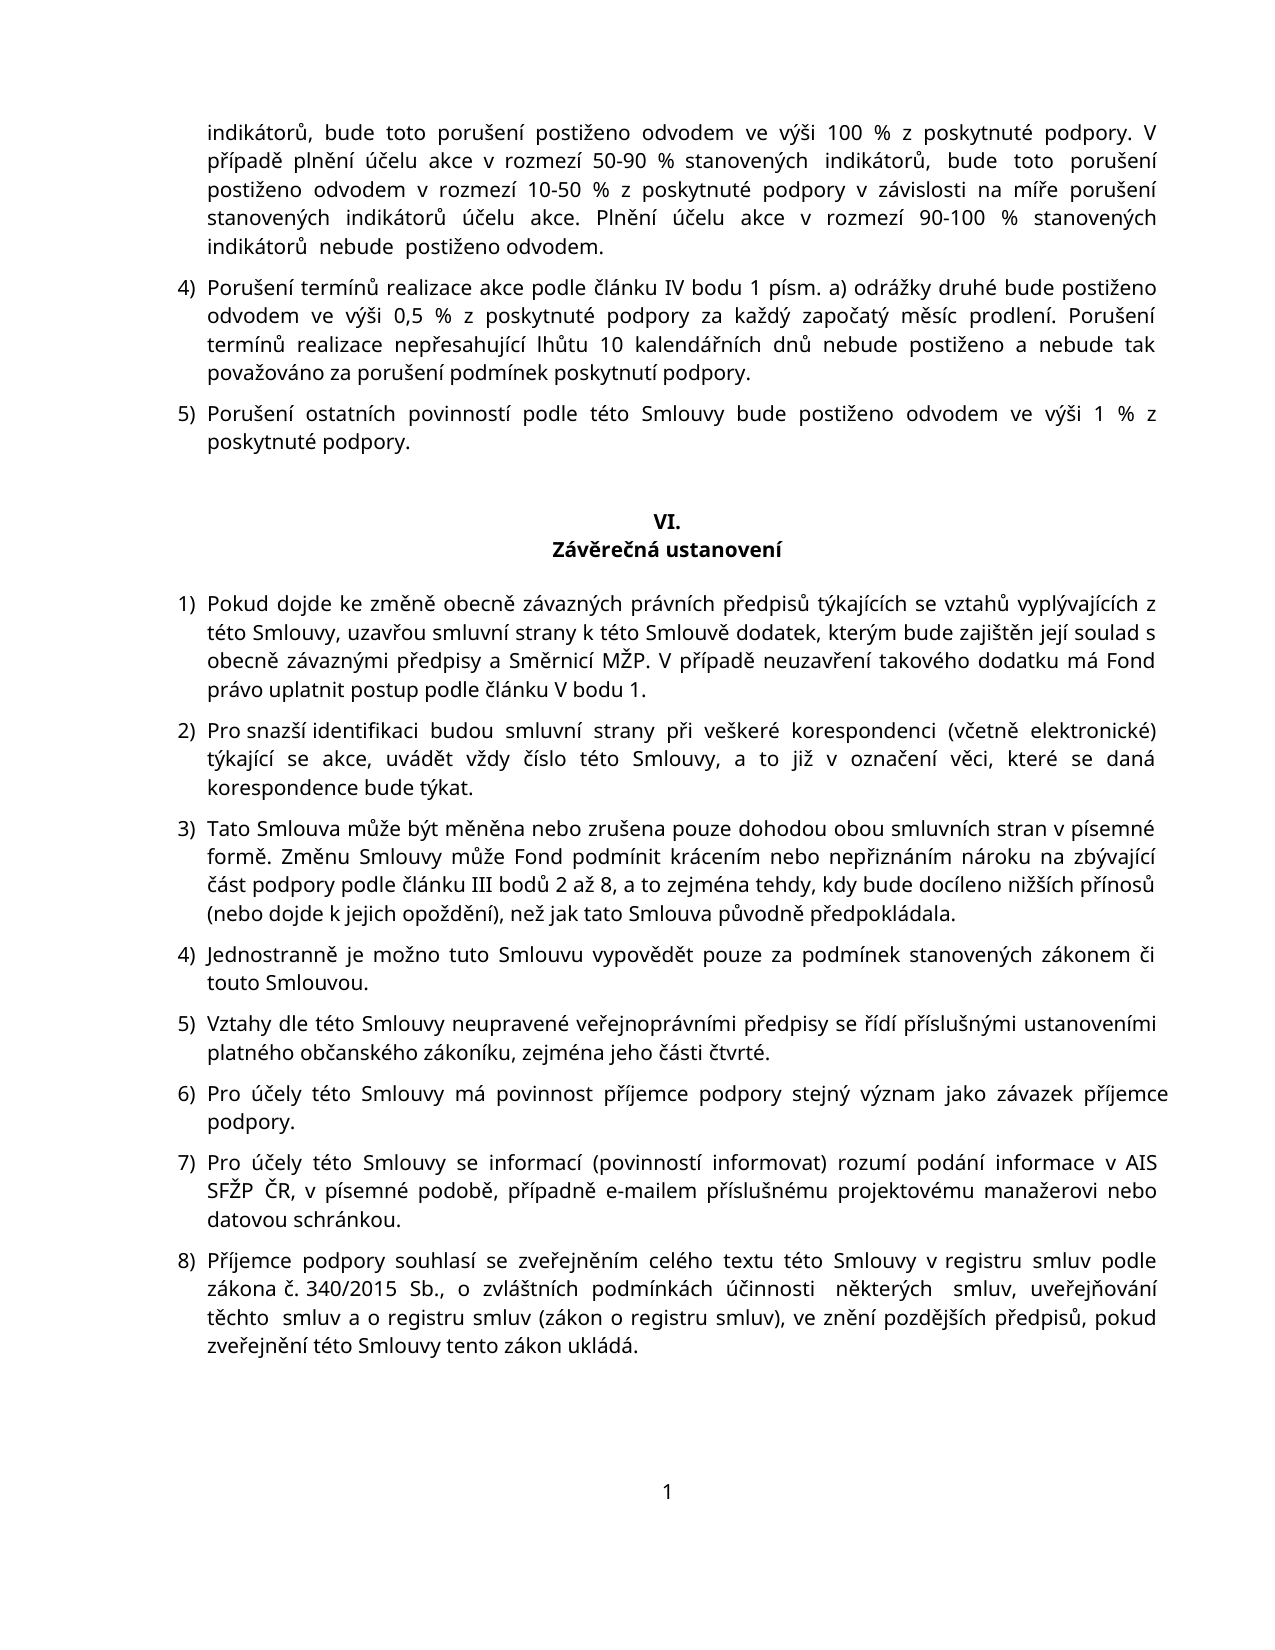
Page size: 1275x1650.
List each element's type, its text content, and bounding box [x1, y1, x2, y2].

subtitle VI. [494, 507, 841, 536]
list Jednostranně je možno tuto Smlouvu vypovědět pouze za podmínek stanovených zákonem či touto Smlouvou. [177, 940, 1157, 997]
subtitle Závěrečná ustanovení [493, 536, 841, 564]
list Pokud dojde ke změně obecně závazných právních předpisů týkajících se vztahů vyplývajících z této Smlouvy, uzavřou smluvní strany k této Smlouvě dodatek, kterým bude zajištěn její soulad s obecně závaznými předpisy a Směrnicí MŽP. V případě neuzavření takového dodatku má Fond právo uplatnit postup podle článku V bodu 1. [177, 589, 1157, 703]
list Pro snazší identifikaci budou smluvní strany při veškeré korespondenci (včetně elektronické) týkající se akce, uvádět vždy číslo této Smlouvy, a to již v označení věci, které se daná korespondence bude týkat. [177, 716, 1157, 801]
list Pro účely této Smlouvy má povinnost příjemce podpory stejný význam jako závazek příjemce podpory. [177, 1079, 1169, 1136]
list Porušení termínů realizace akce podle článku IV bodu 1 písm. a) odrážky druhé bude postiženo odvodem ve výši 0,5 % z poskytnuté podpory za každý započatý měsíc prodlení. Porušení termínů realizace nepřesahující lhůtu 10 kalendářních dnů nebude postiženo a nebude tak považováno za porušení podmínek poskytnutí podpory. [177, 273, 1157, 387]
list Tato Smlouva může být měněna nebo zrušena pouze dohodou obou smluvních stran v písemné formě. Změnu Smlouvy může Fond podmínit krácením nebo nepřiznáním nároku na zbývající část podpory podle článku III bodů 2 až 8, a to zejména tehdy, kdy bude docíleno nižších přínosů (nebo dojde k jejich opoždění), než jak tato Smlouva původně předpokládala. [177, 814, 1157, 927]
text indikátorů, bude toto porušení postiženo odvodem ve výši 100 % z poskytnuté podpory. V případě plnění účelu akce v rozmezí 50-90 % stanovených indikátorů, bude toto porušení postiženo odvodem v rozmezí 10-50 % z poskytnuté podpory v závislosti na míře porušení stanovených indikátorů účelu akce. Plnění účelu akce v rozmezí 90-100 % stanovených indikátorů nebude postiženo odvodem. [207, 118, 1157, 260]
list Příjemce podpory souhlasí se zveřejněním celého textu této Smlouvy v registru smluv podle zákona č. 340/2015 Sb., o zvláštních podmínkách účinnosti některých smluv, uveřejňování těchto smluv a o registru smluv (zákon o registru smluv), ve znění pozdějších předpisů, pokud zveřejnění této Smlouvy tento zákon ukládá. [177, 1246, 1157, 1359]
list Pro účely této Smlouvy se informací (povinností informovat) rozumí podání informace v AIS SFŽP ČR, v písemné podobě, případně e-mailem příslušnému projektovému manažerovi nebo datovou schránkou. [177, 1148, 1157, 1233]
list Porušení ostatních povinností podle této Smlouvy bude postiženo odvodem ve výši 1 % z poskytnuté podpory. [177, 399, 1157, 456]
list Vztahy dle této Smlouvy neupravené veřejnoprávními předpisy se řídí příslušnými ustanoveními platného občanského zákoníku, zejména jeho části čtvrté. [177, 1009, 1157, 1066]
